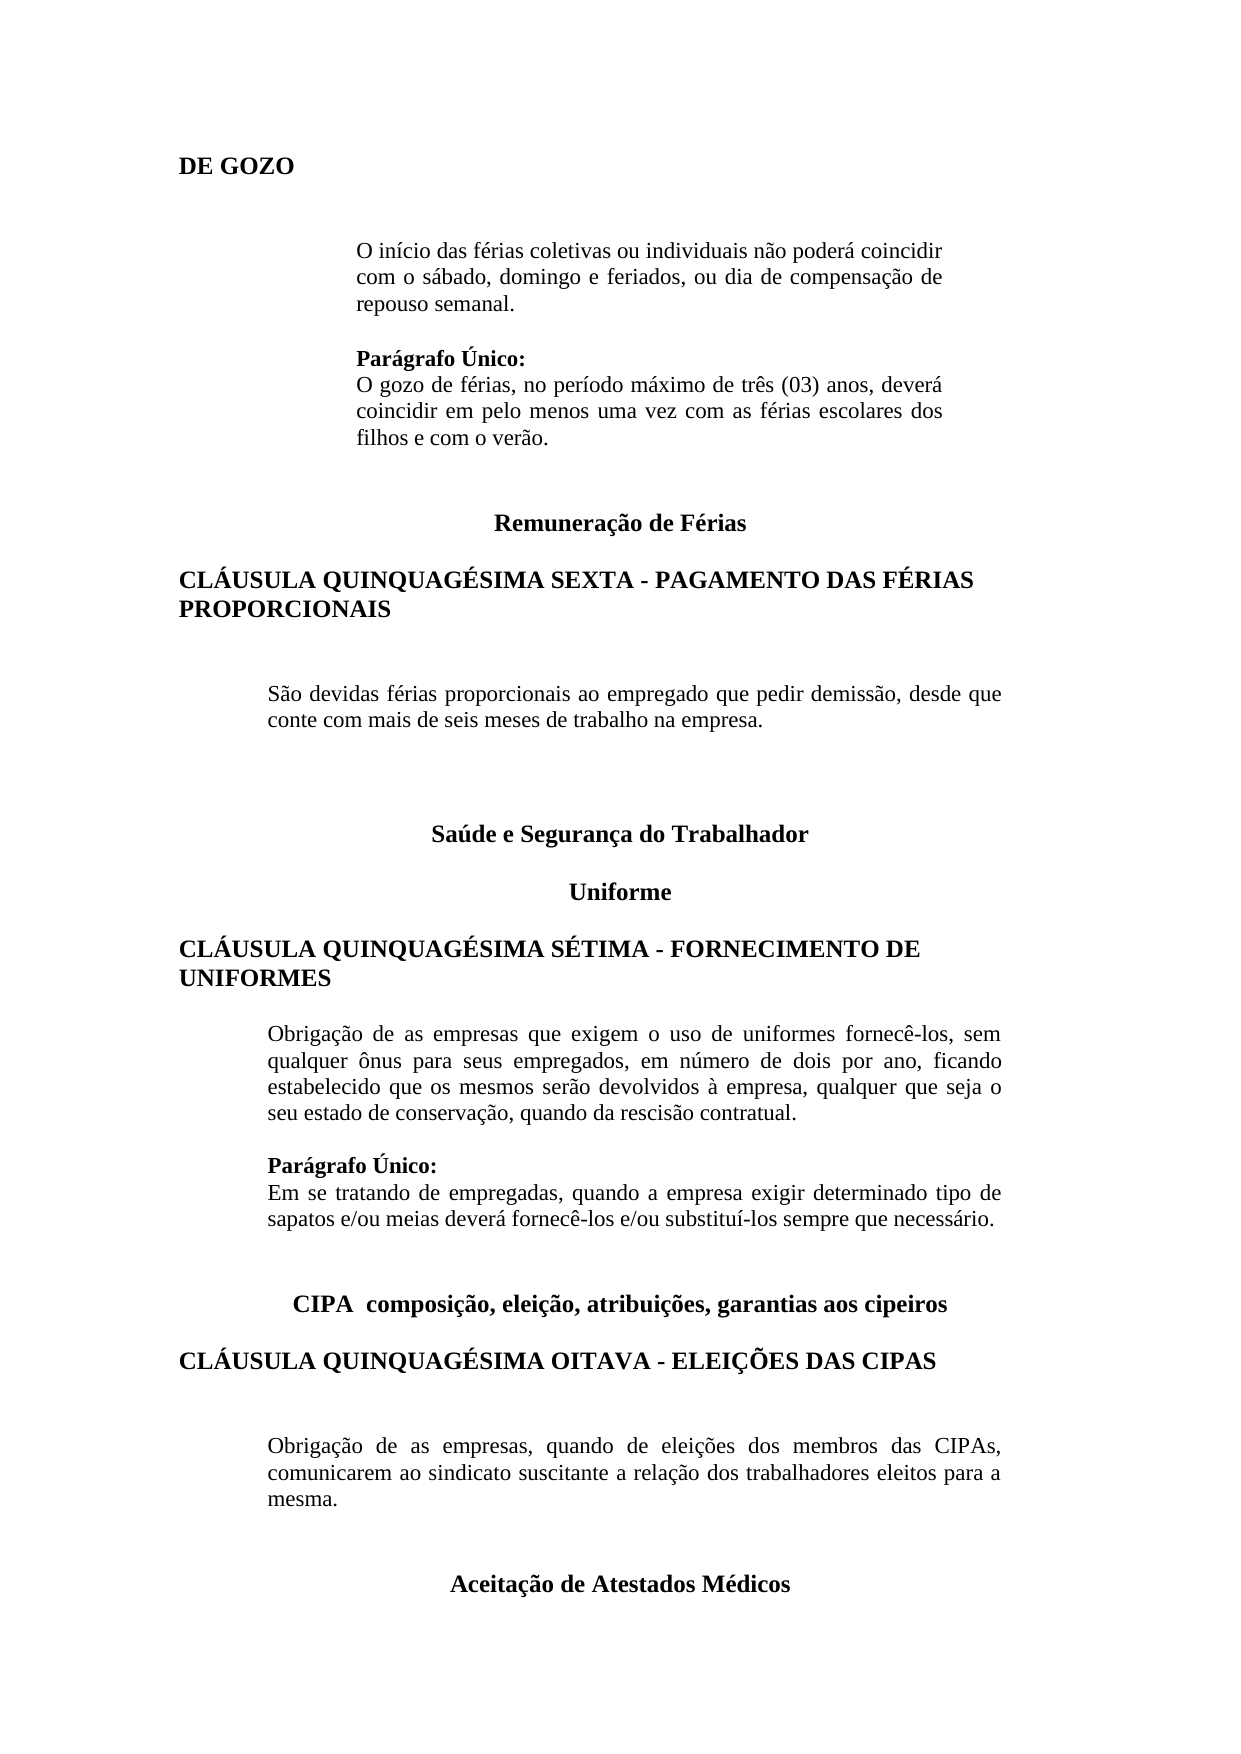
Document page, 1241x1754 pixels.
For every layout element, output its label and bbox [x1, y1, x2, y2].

table_cell [176, 148, 1052, 1601]
